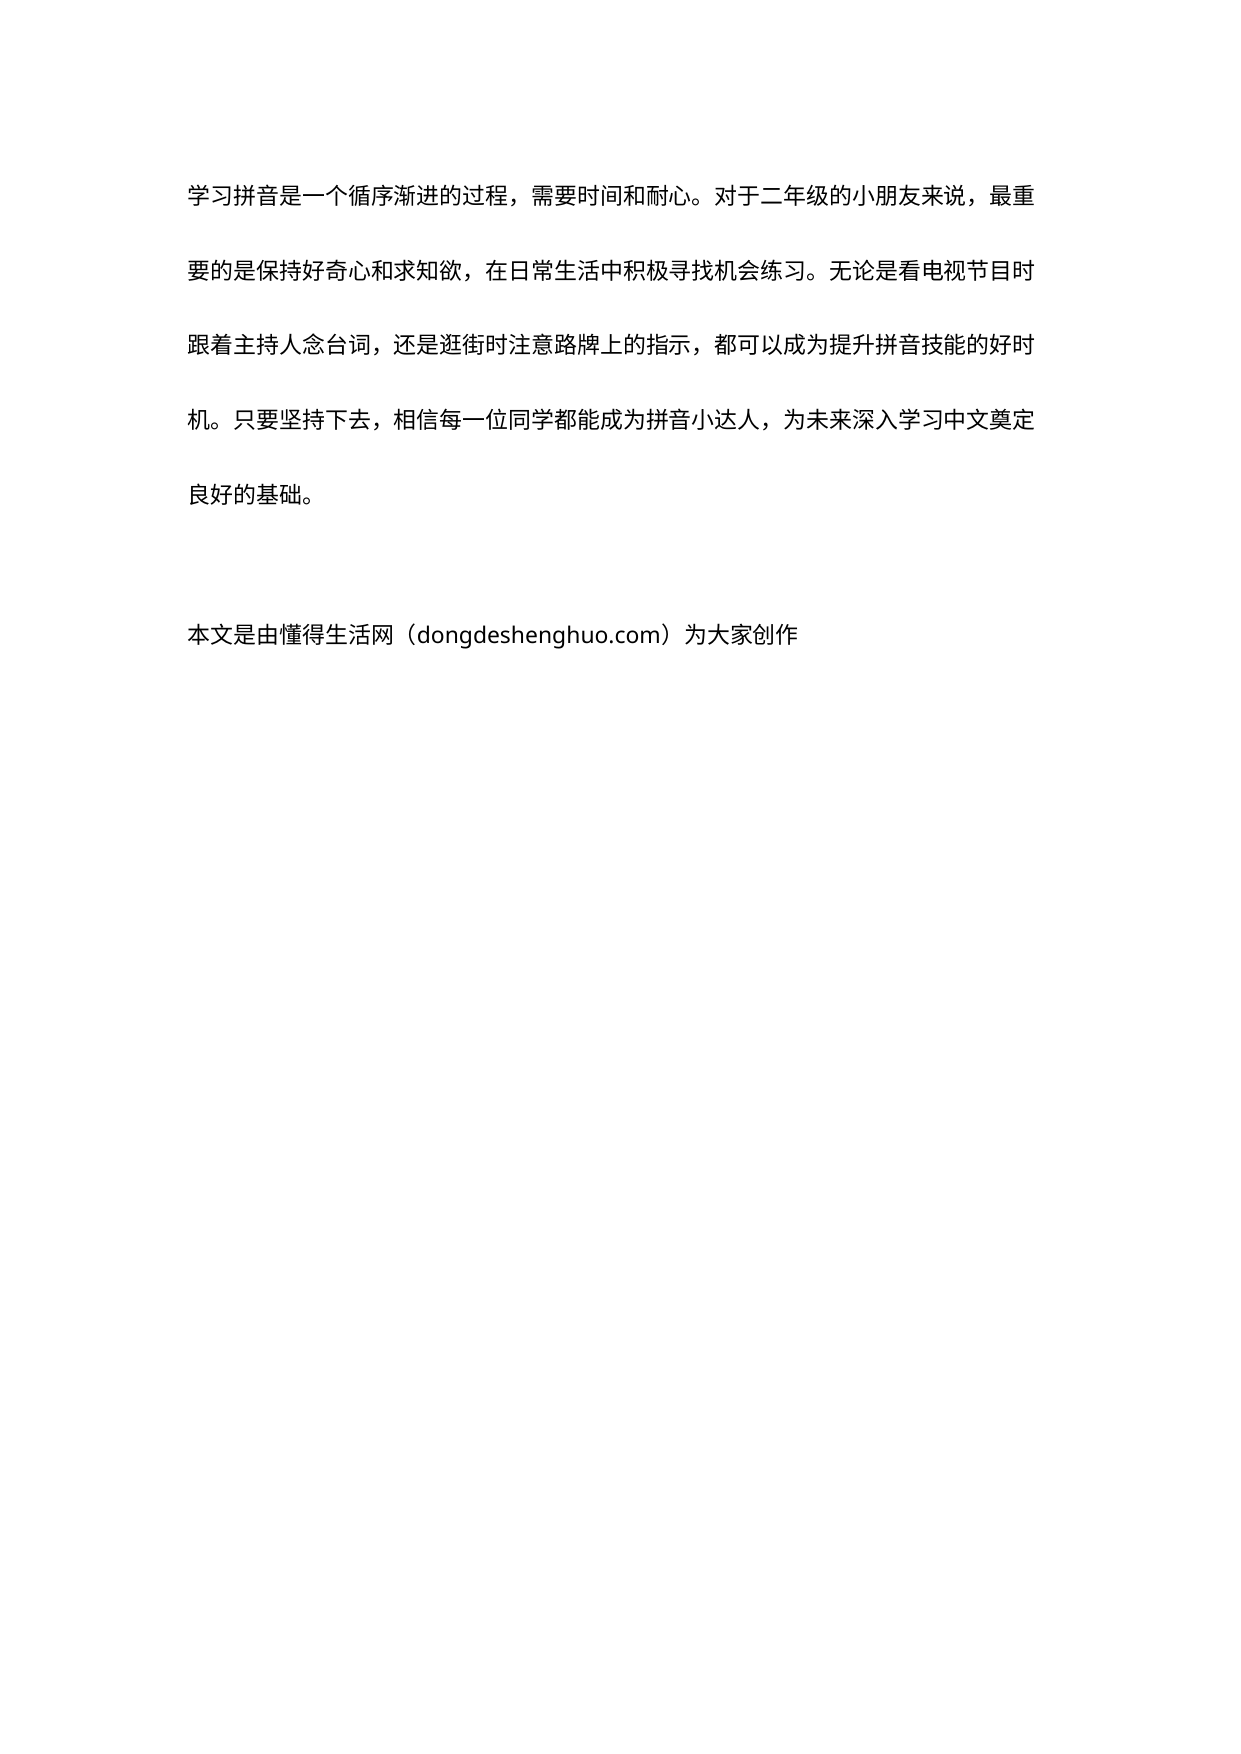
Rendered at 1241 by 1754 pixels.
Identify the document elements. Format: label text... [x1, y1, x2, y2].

text 本文是由懂得生活网（dongdeshenghuo.com）为大家创作 [187, 601, 1053, 666]
text 学习拼音是一个循序渐进的过程，需要时间和耐心。对于二年级的小朋友来说，最重要的是保持好奇心和求知欲，在日常生活中积极寻找机会练习。无论是看电视节目时跟着主持人念台词，还是逛街时注意路牌上的指示，都可以成为提升拼音技能的好时机。只要坚持下去，相信每一位同学都能成为拼音小达人，为未来深入学习中文奠定良好的基础。 [187, 162, 1053, 526]
